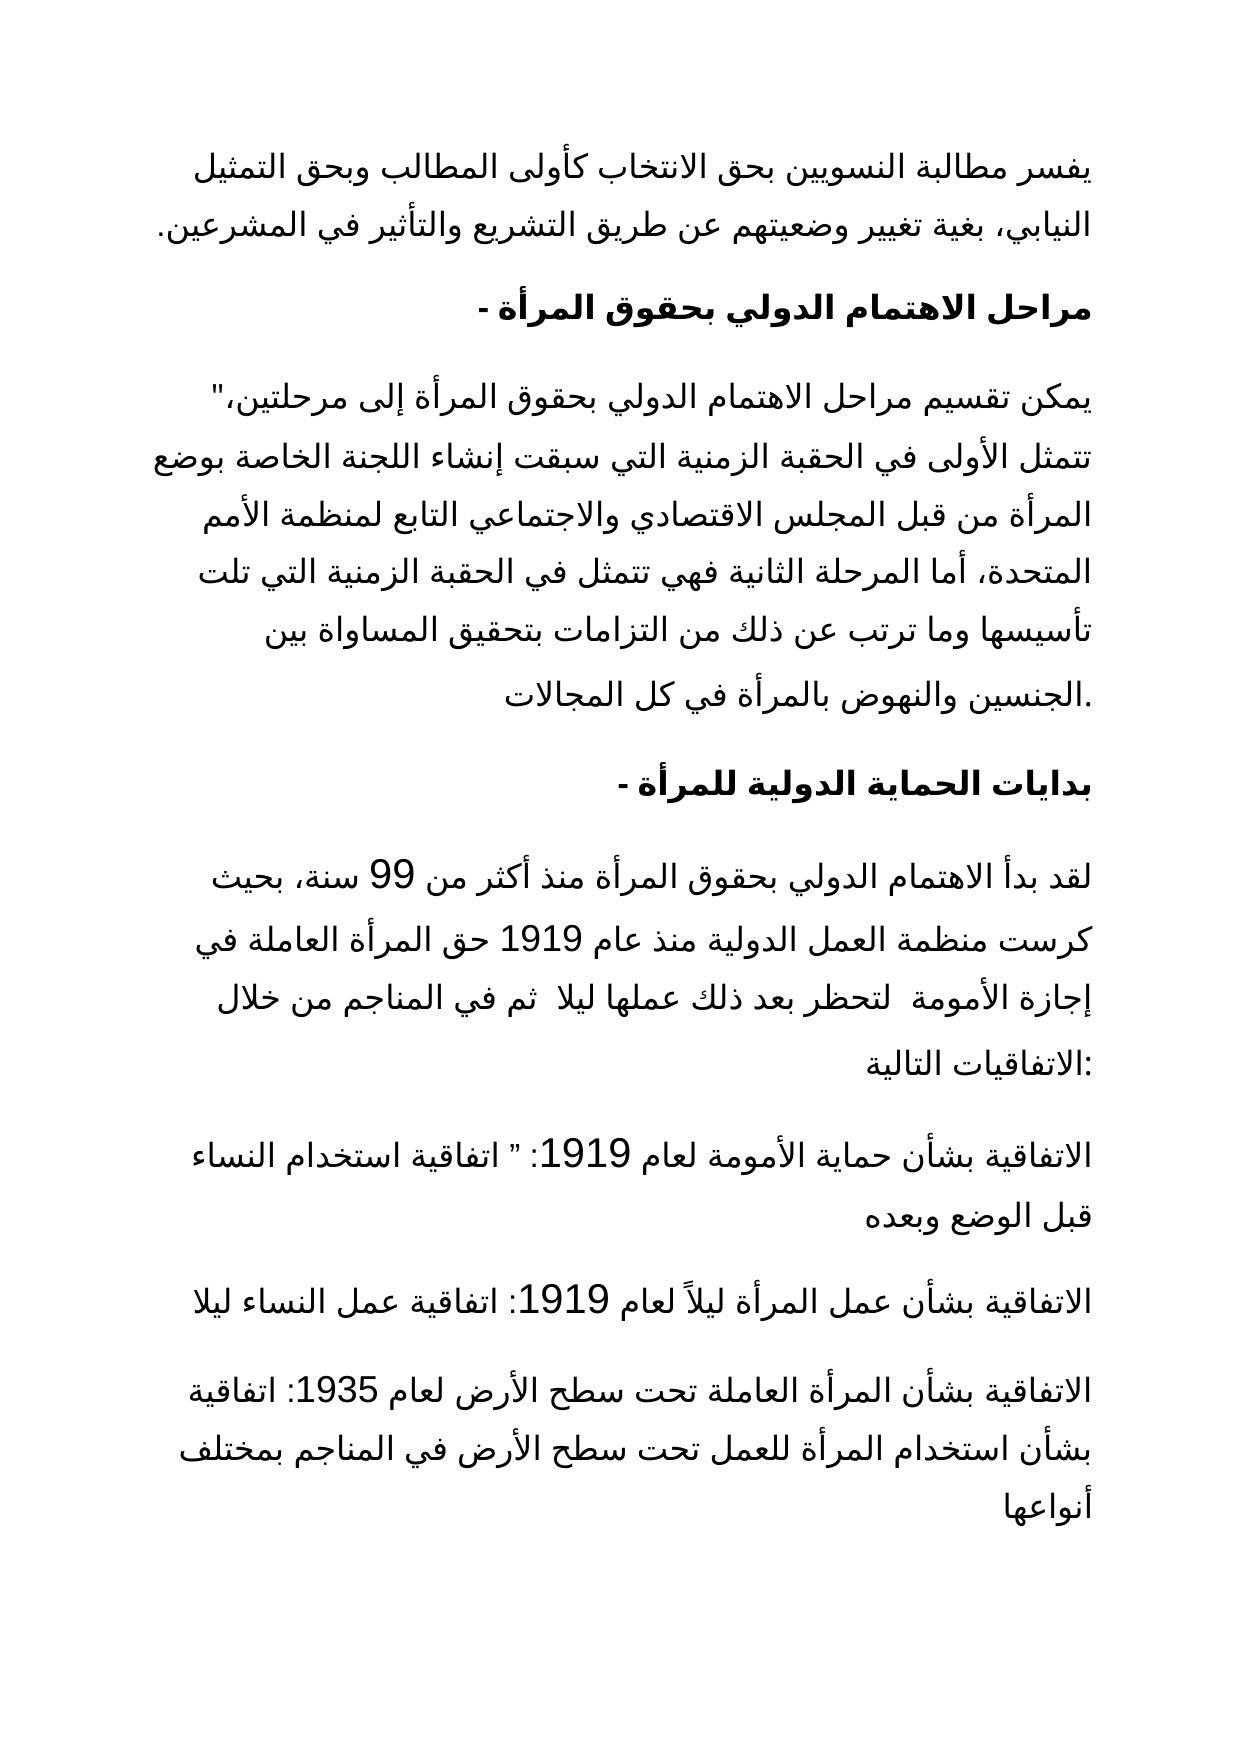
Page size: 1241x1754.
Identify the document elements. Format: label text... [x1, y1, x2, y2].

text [148, 148, 1093, 244]
text الاتفاقية بشأن حماية الأمومة لعام 1919: ” اتفاقية استخدام النساء قبل الوضع وبعده [148, 1128, 1093, 1234]
text الاتفاقية بشأن المرأة العاملة تحت سطح الأرض لعام 1935: اتفاقية بشأن استخدام المرأة للعمل تحت سطح الأرض في المناجم بمختلف أنواعها [148, 1367, 1093, 1525]
text - بدايات الحماية الدولية للمرأة [148, 760, 1093, 806]
text - مراحل الاهتمام الدولي بحقوق المرأة [148, 284, 1093, 329]
text الاتفاقية بشأن عمل المرأة ليلاً لعام 1919: اتفاقية عمل النساء ليلا [148, 1274, 1093, 1322]
text لقد بدأ الاهتمام الدولي بحقوق المرأة منذ أكثر من 99 سنة، بحيث كرست منظمة العمل الدولية منذ عام 1919 حق المرأة العاملة في إجازة الأمومة لتحظر بعد ذلك عملها ليلا ثم في المناجم من خلال الاتفاقيات التالية: [148, 849, 1093, 1085]
text "يمكن تقسيم مراحل الاهتمام الدولي بحقوق المرأة إلى مرحلتين، تتمثل الأولى في الحقبة الزمنية التي سبقت إنشاء اللجنة الخاصة بوضع المرأة من قبل المجلس الاقتصادي والاجتماعي التابع لمنظمة الأمم المتحدة، أما المرحلة الثانية فهي تتمثل في الحقبة الزمنية التي تلت تأسيسها وما ترتب عن ذلك من التزامات بتحقيق المساواة بين الجنسين والنهوض بالمرأة في كل المجالات. [148, 373, 1093, 717]
